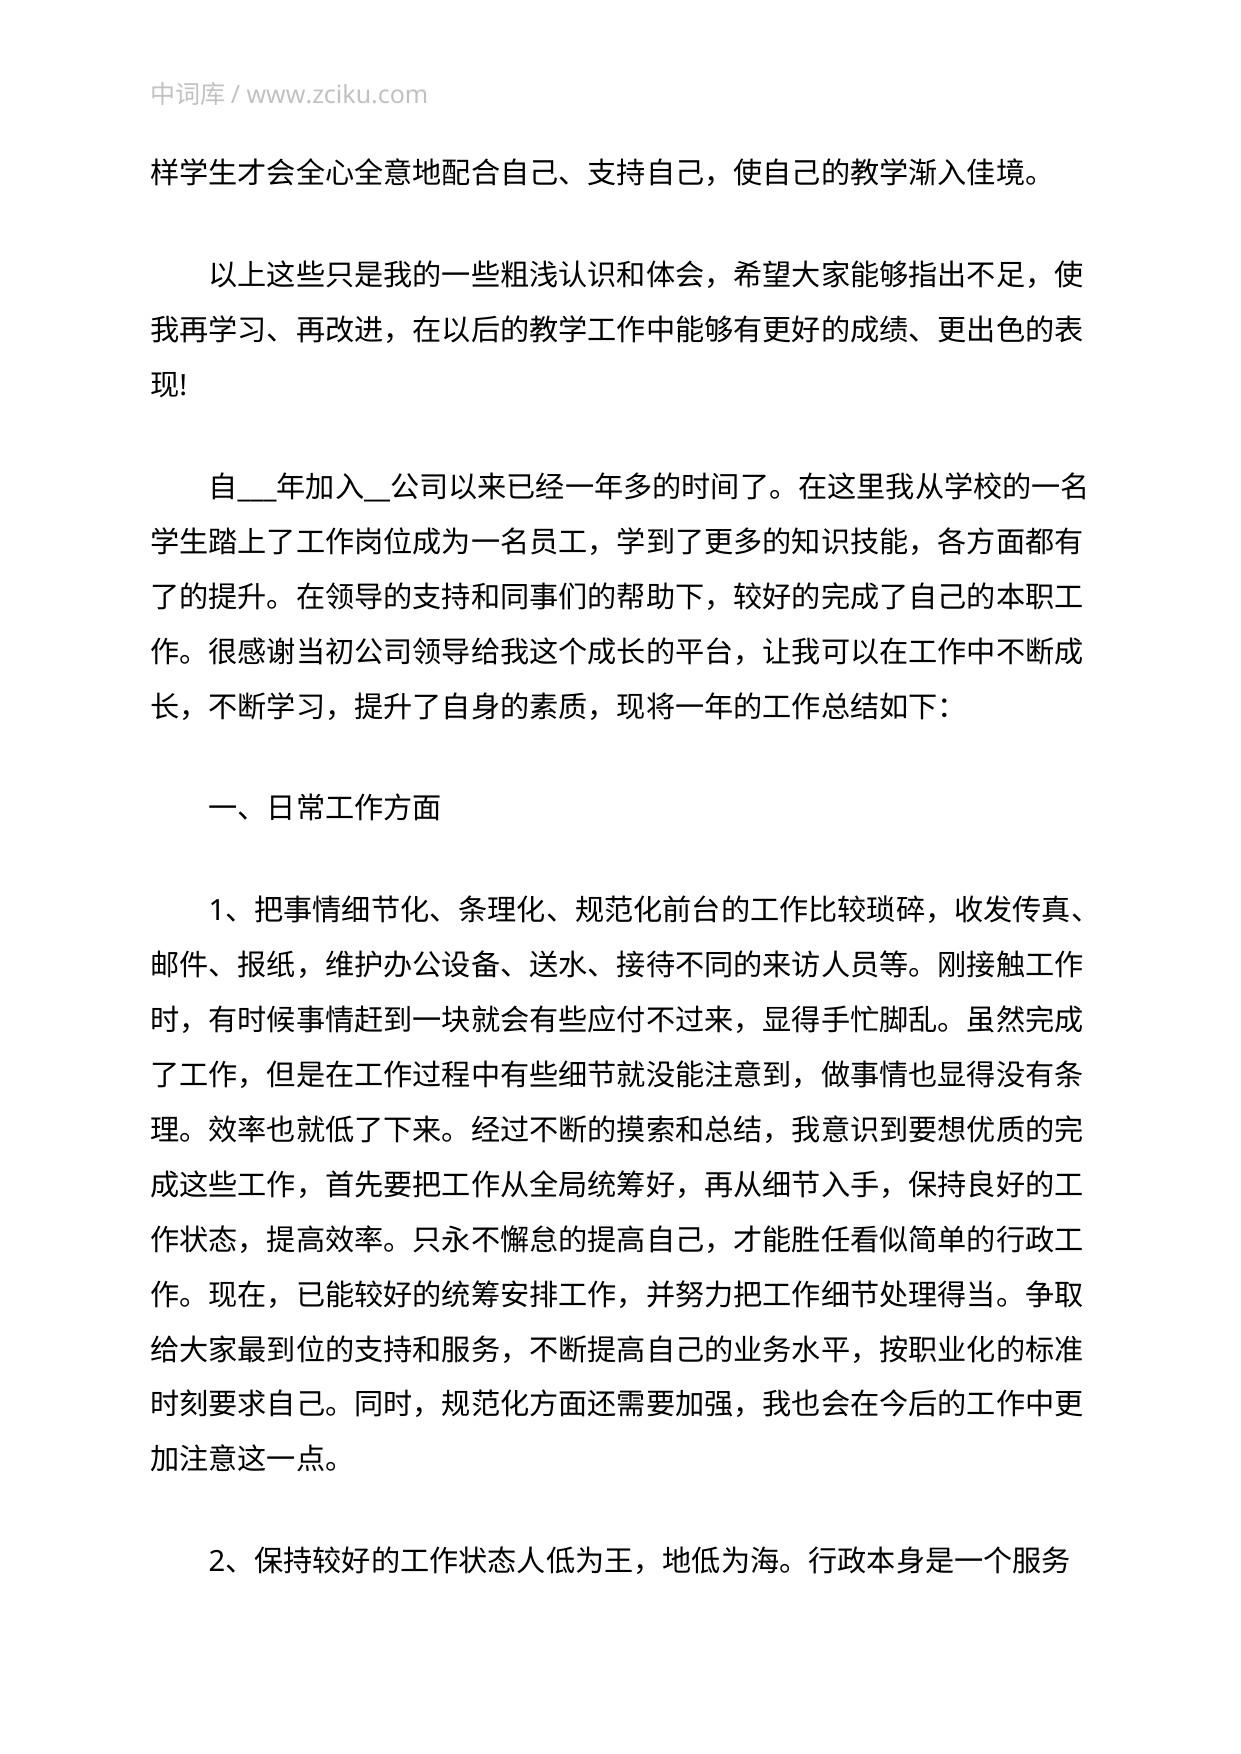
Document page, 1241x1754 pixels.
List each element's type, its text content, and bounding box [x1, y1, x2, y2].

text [150, 150, 1090, 192]
text 1、把事情细节化、条理化、规范化前台的工作比较琐碎，收发传真、邮件、报纸，维护办公设备、送水、接待不同的来访人员等。刚接触工作时，有时候事情赶到一块就会有些应付不过来，显得手忙脚乱。虽然完成了工作，但是在工作过程中有些细节就没能注意到，做事情也显得没有条理。效率也就低了下来。经过不断的摸索和总结，我意识到要想优质的完成这些工作，首先要把工作从全局统筹好，再从细节入手，保持良好的工作状态，提高效率。只永不懈怠的提高自己，才能胜任看似简单的行政工作。现在，已能较好的统筹安排工作，并努力把工作细节处理得当。争取给大家最到位的支持和服务，不断提高自己的业务水平，按职业化的标准时刻要求自己。同时，规范化方面还需要加强，我也会在今后的工作中更加注意这一点。 [150, 887, 1090, 1478]
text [150, 1538, 1090, 1580]
text 一、日常工作方面 [150, 785, 1090, 827]
text 以上这些只是我的一些粗浅认识和体会，希望大家能够指出不足，使我再学习、再改进，在以后的教学工作中能够有更好的成绩、更出色的表现! [150, 252, 1090, 404]
text 自___年加入__公司以来已经一年多的时间了。在这里我从学校的一名学生踏上了工作岗位成为一名员工，学到了更多的知识技能，各方面都有了的提升。在领导的支持和同事们的帮助下，较好的完成了自己的本职工作。很感谢当初公司领导给我这个成长的平台，让我可以在工作中不断成长，不断学习，提升了自身的素质，现将一年的工作总结如下： [150, 463, 1090, 726]
